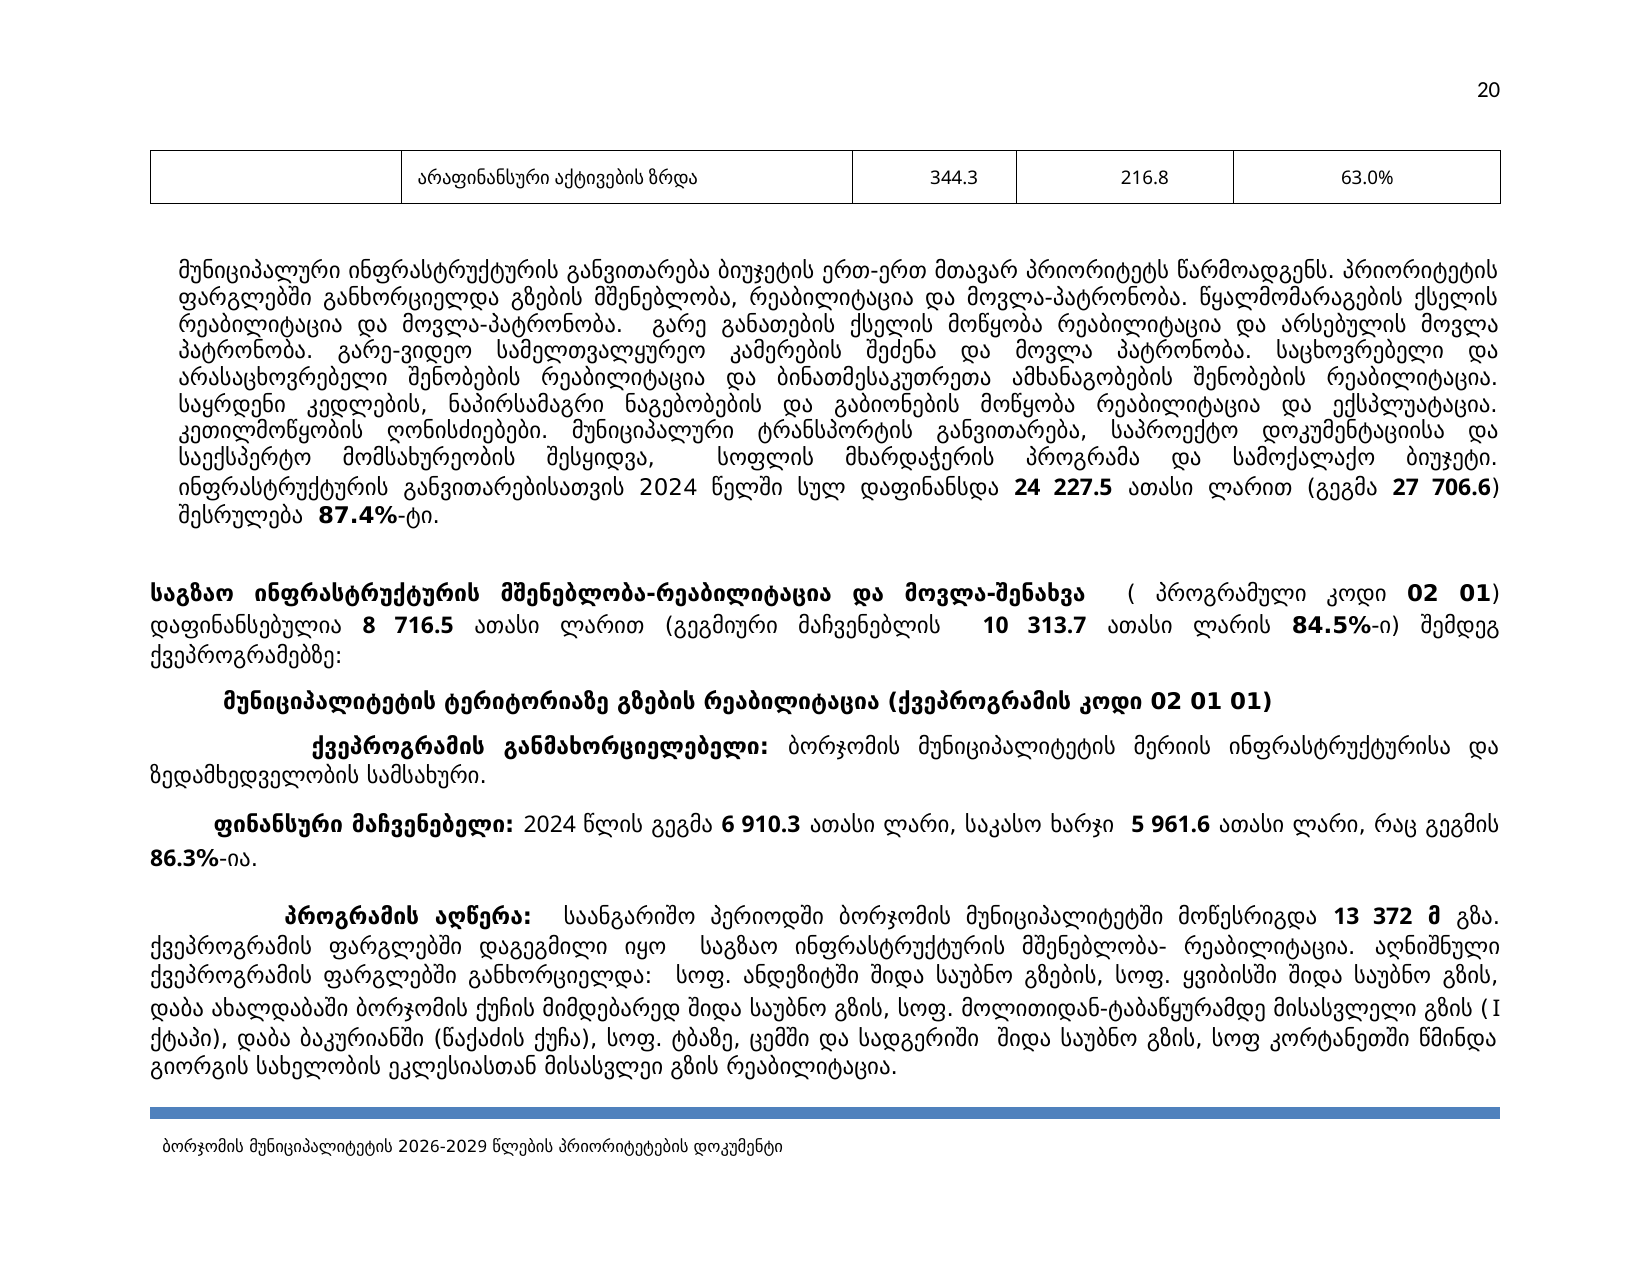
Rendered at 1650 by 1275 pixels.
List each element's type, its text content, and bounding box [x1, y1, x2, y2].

text ფინანსური მაჩვენებელი: 2024 წლის გეგმა 6 910.3 ათასი ლარი, საკასო ხარჯი 5 961.6 ათასი ლარი, რაც გეგმის 86.3%-ია. [150, 808, 1500, 873]
table_cell 63.0% [1234, 151, 1500, 203]
table_cell [151, 151, 401, 203]
text მუნიციპალური ინფრასტრუქტურის განვითარება ბიუჯეტის ერთ-ერთ მთავარ პრიორიტეტს წარმოადგენს. პრიორიტეტის ფარგლებში განხორციელდა გზების მშენებლობა, რეაბილიტაცია და მოვლა-პატრონობა. წყალმომარაგების ქსელის რეაბილიტაცია და მოვლა-პატრონობა. გარე განათების ქსელის მოწყობა რეაბილიტაცია და არსებულის მოვლა პატრონობა. გარე-ვიდეო სამელთვალყურეო კამერების შეძენა და მოვლა პატრონობა. საცხოვრებელი და არასაცხოვრებელი შენობების რეაბილიტაცია და ბინათმესაკუთრეთა ამხანაგობების შენობების რეაბილიტაცია. საყრდენი კედლების, ნაპირსამაგრი ნაგებობების და გაბიონების მოწყობა რეაბილიტაცია და ექსპლუატაცია. კეთილმოწყობის ღონისძიებები. მუნიციპალური ტრანსპორტის განვითარება, საპროექტო დოკუმენტაციისა და საექსპერტო მომსახურეობის შესყიდვა, სოფლის მხარდაჭერის პროგრამა და სამოქალაქო ბიუჯეტი. ინფრასტრუქტურის განვითარებისათვის 2024 წელში სულ დაფინანსდა 24 227.5 ათასი ლარით (გეგმა 27 706.6) შესრულება 87.4%-ტი. [178, 257, 1500, 529]
text საგზაო ინფრასტრუქტურის მშენებლობა-რეაბილიტაცია და მოვლა-შენახვა ( პროგრამული კოდი 02 01) დაფინანსებულია 8 716.5 ათასი ლარით (გეგმიური მაჩვენებლის 10 313.7 ათასი ლარის 84.5%-ი) შემდეგ ქვეპროგრამებზე: [150, 580, 1500, 669]
table_cell არაფინანსური აქტივების ზრდა [402, 151, 852, 203]
text ქვეპროგრამის განმახორციელებელი: ბორჯომის მუნიციპალიტეტის მერიის ინფრასტრუქტურისა და ზედამხედველობის სამსახური. [150, 733, 1500, 789]
table_cell 216.8 [1017, 151, 1233, 203]
table_cell 344.3 [853, 151, 1016, 203]
text პროგრამის აღწერა: საანგარიშო პერიოდში ბორჯომის მუნიციპალიტეტში მოწესრიგდა 13 372 მ გზა. ქვეპროგრამის ფარგლებში დაგეგმილი იყო საგზაო ინფრასტრუქტურის მშენებლობა- რეაბილიტაცია. აღნიშნული ქვეპროგრამის ფარგლებში განხორციელდა: სოფ. ანდეზიტში შიდა საუბნო გზების, სოფ. ყვიბისში შიდა საუბნო გზის, დაბა ახალდაბაში ბორჯომის ქუჩის მიმდებარედ შიდა საუბნო გზის, სოფ. მოლითიდან-ტაბაწყურამდე მისასვლელი გზის (I ქტაპი), დაბა ბაკურიანში (წაქაძის ქუჩა), სოფ. ტბაზე, ცემში და სადგერიში შიდა საუბნო გზის, სოფ კორტანეთში წმინდა გიორგის სახელობის ეკლესიასთან მისასვლეი გზის რეაბილიტაცია. [150, 900, 1500, 1080]
text მუნიციპალიტეტის ტერიტორიაზე გზების რეაბილიტაცია (ქვეპროგრამის კოდი 02 01 01) [150, 688, 1500, 715]
